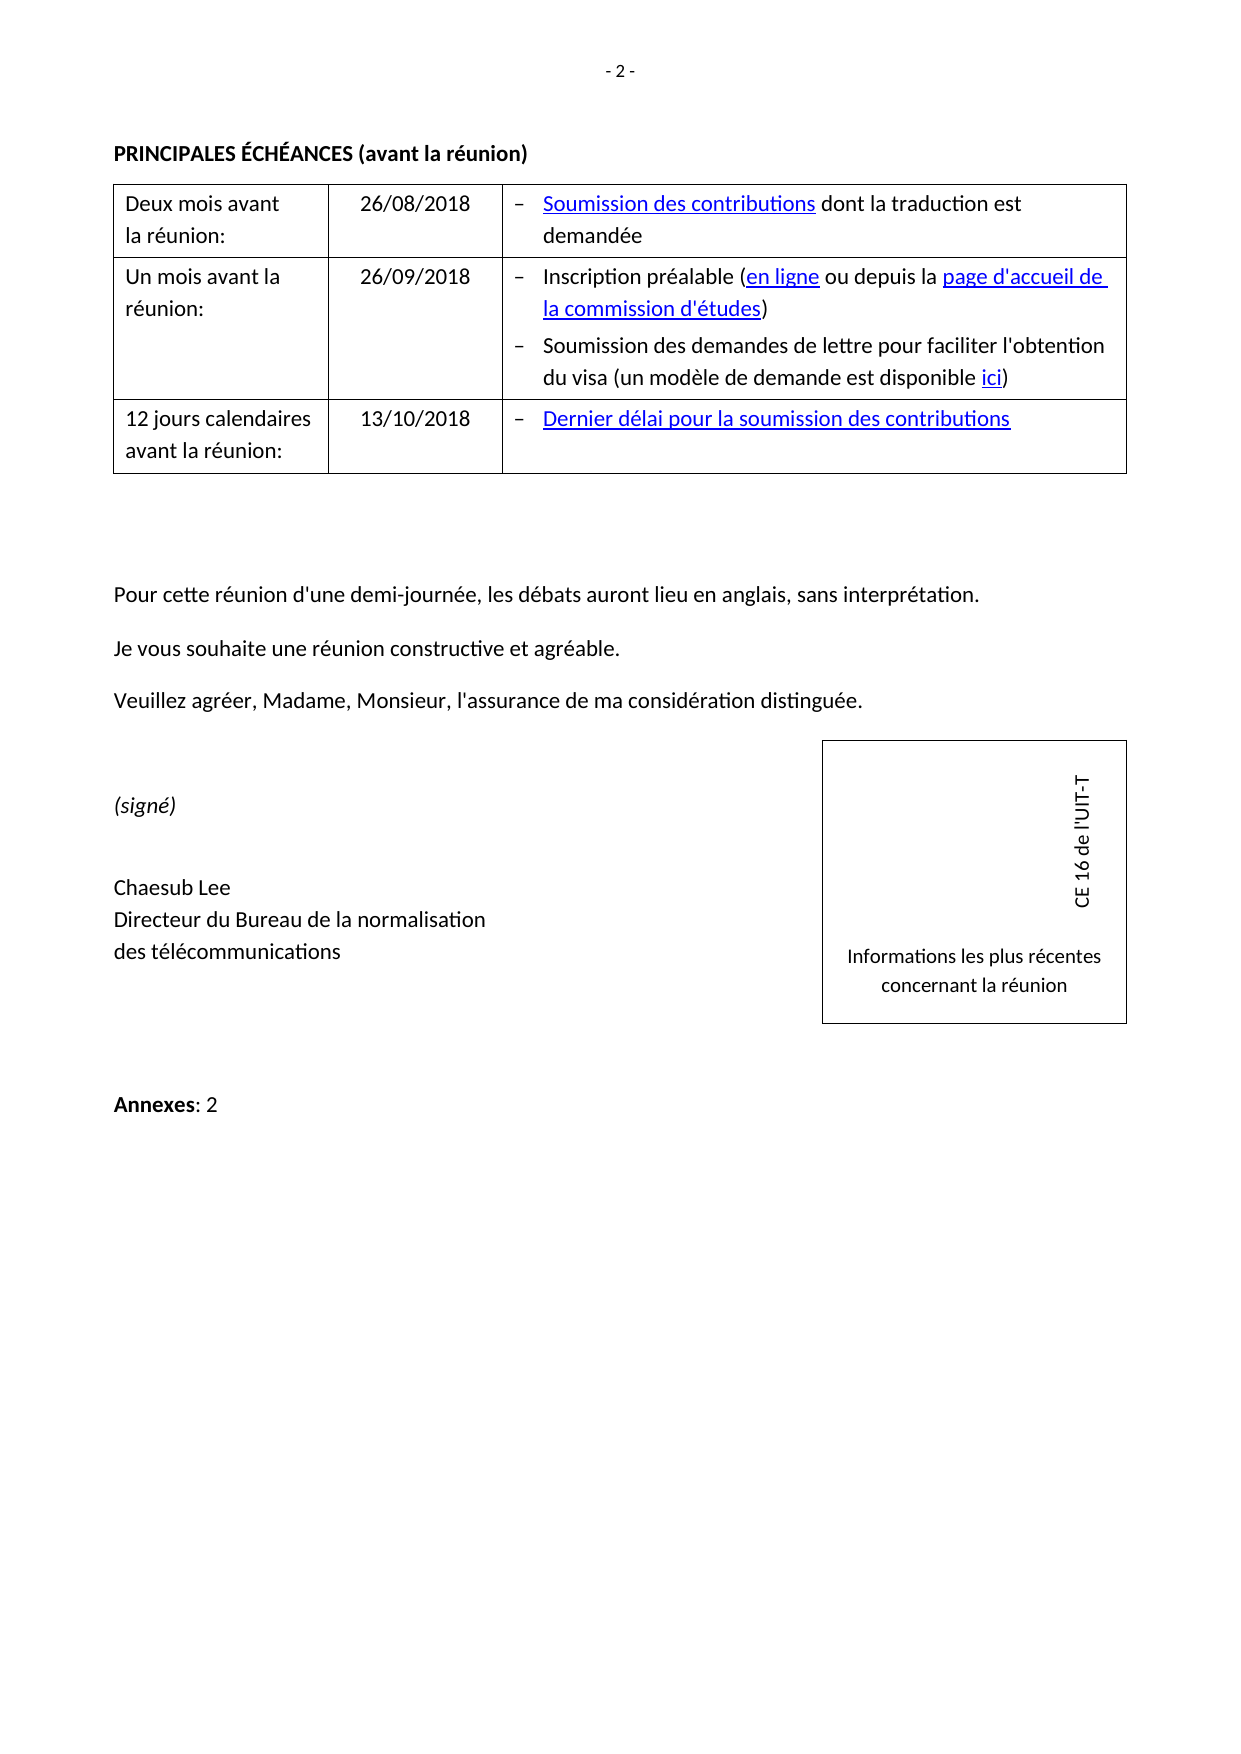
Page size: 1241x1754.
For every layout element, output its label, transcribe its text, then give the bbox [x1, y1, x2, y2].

table_header 26/08/2018 [329, 185, 502, 257]
table_cell 13/10/2018 [329, 400, 502, 472]
text Veuillez agréer, Madame, Monsieur, l'assurance de ma considération distinguée. [113, 687, 1127, 715]
table_header CE 16 de l'UIT-T [823, 741, 1126, 943]
table_cell 12 jours calendaires avant la réunion: [114, 400, 328, 472]
table_cell Informations les plus récentes concernant la réunion [823, 943, 1126, 1023]
text Je vous souhaite une réunion constructive et agréable. [113, 634, 1127, 662]
table_header – Soumission des contributions dont la traduction est demandée [503, 185, 1126, 257]
table_cell – Dernier délai pour la soumission des contributions [503, 400, 1126, 472]
table_cell Un mois avant la réunion: [114, 258, 328, 399]
text Annexes: 2 [113, 1090, 1127, 1118]
title PRINCIPALES ÉCHÉANCES (avant la réunion) [113, 139, 1127, 167]
text Pour cette réunion d'une demi-journée, les débats auront lieu en anglais, sans interprétation. [113, 581, 1127, 609]
table_cell – Inscription préalable (en ligne ou depuis la page d'accueil de la commission d'études) – Soumission des demandes de lettre pour faciliter l'obtention du visa (un modèle de demande est disponible ici) [503, 258, 1126, 399]
table_cell 26/09/2018 [329, 258, 502, 399]
table_header Deux mois avant la réunion: [114, 185, 328, 257]
table_header (signé) Chaesub Lee Directeur du Bureau de la normalisation des télécommunications [114, 740, 822, 1023]
